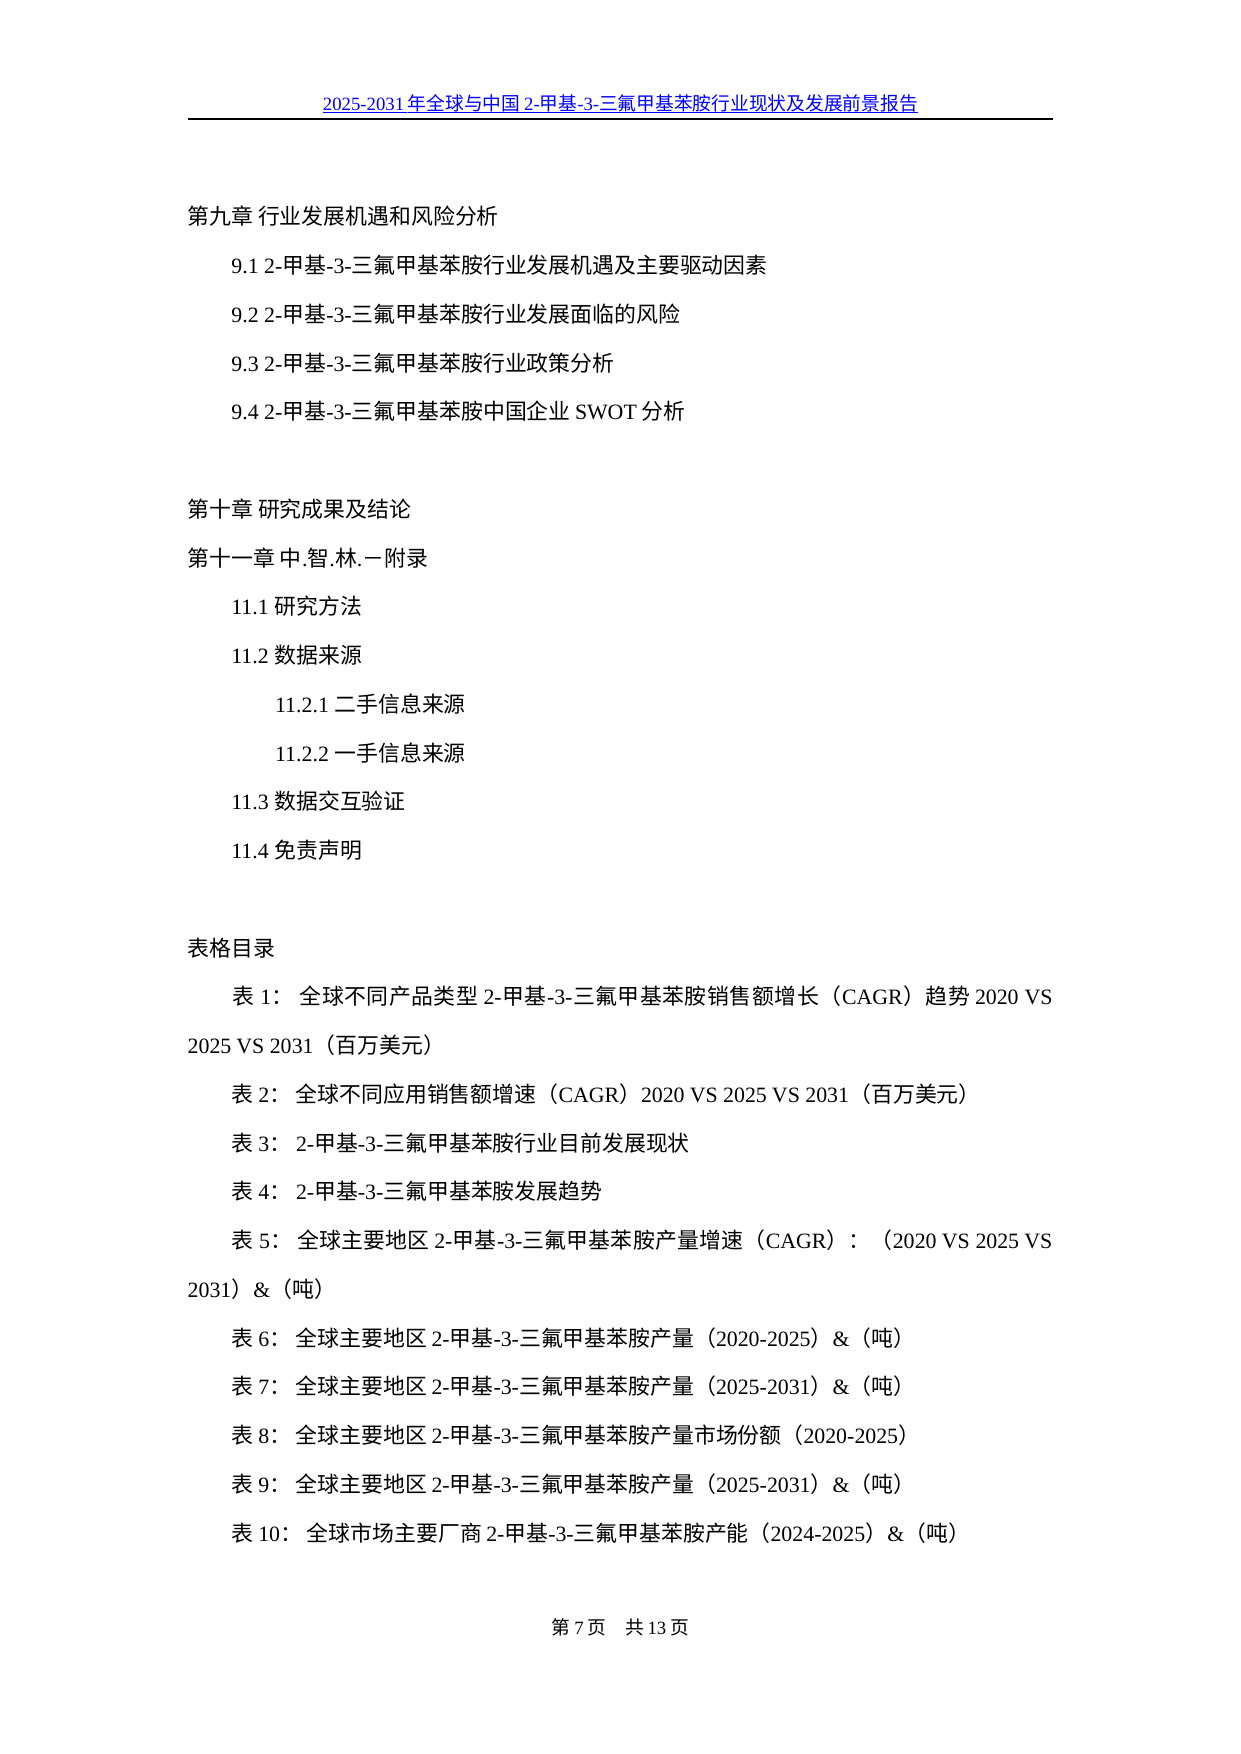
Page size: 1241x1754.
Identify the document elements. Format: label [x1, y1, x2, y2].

text [187, 150, 1053, 1548]
